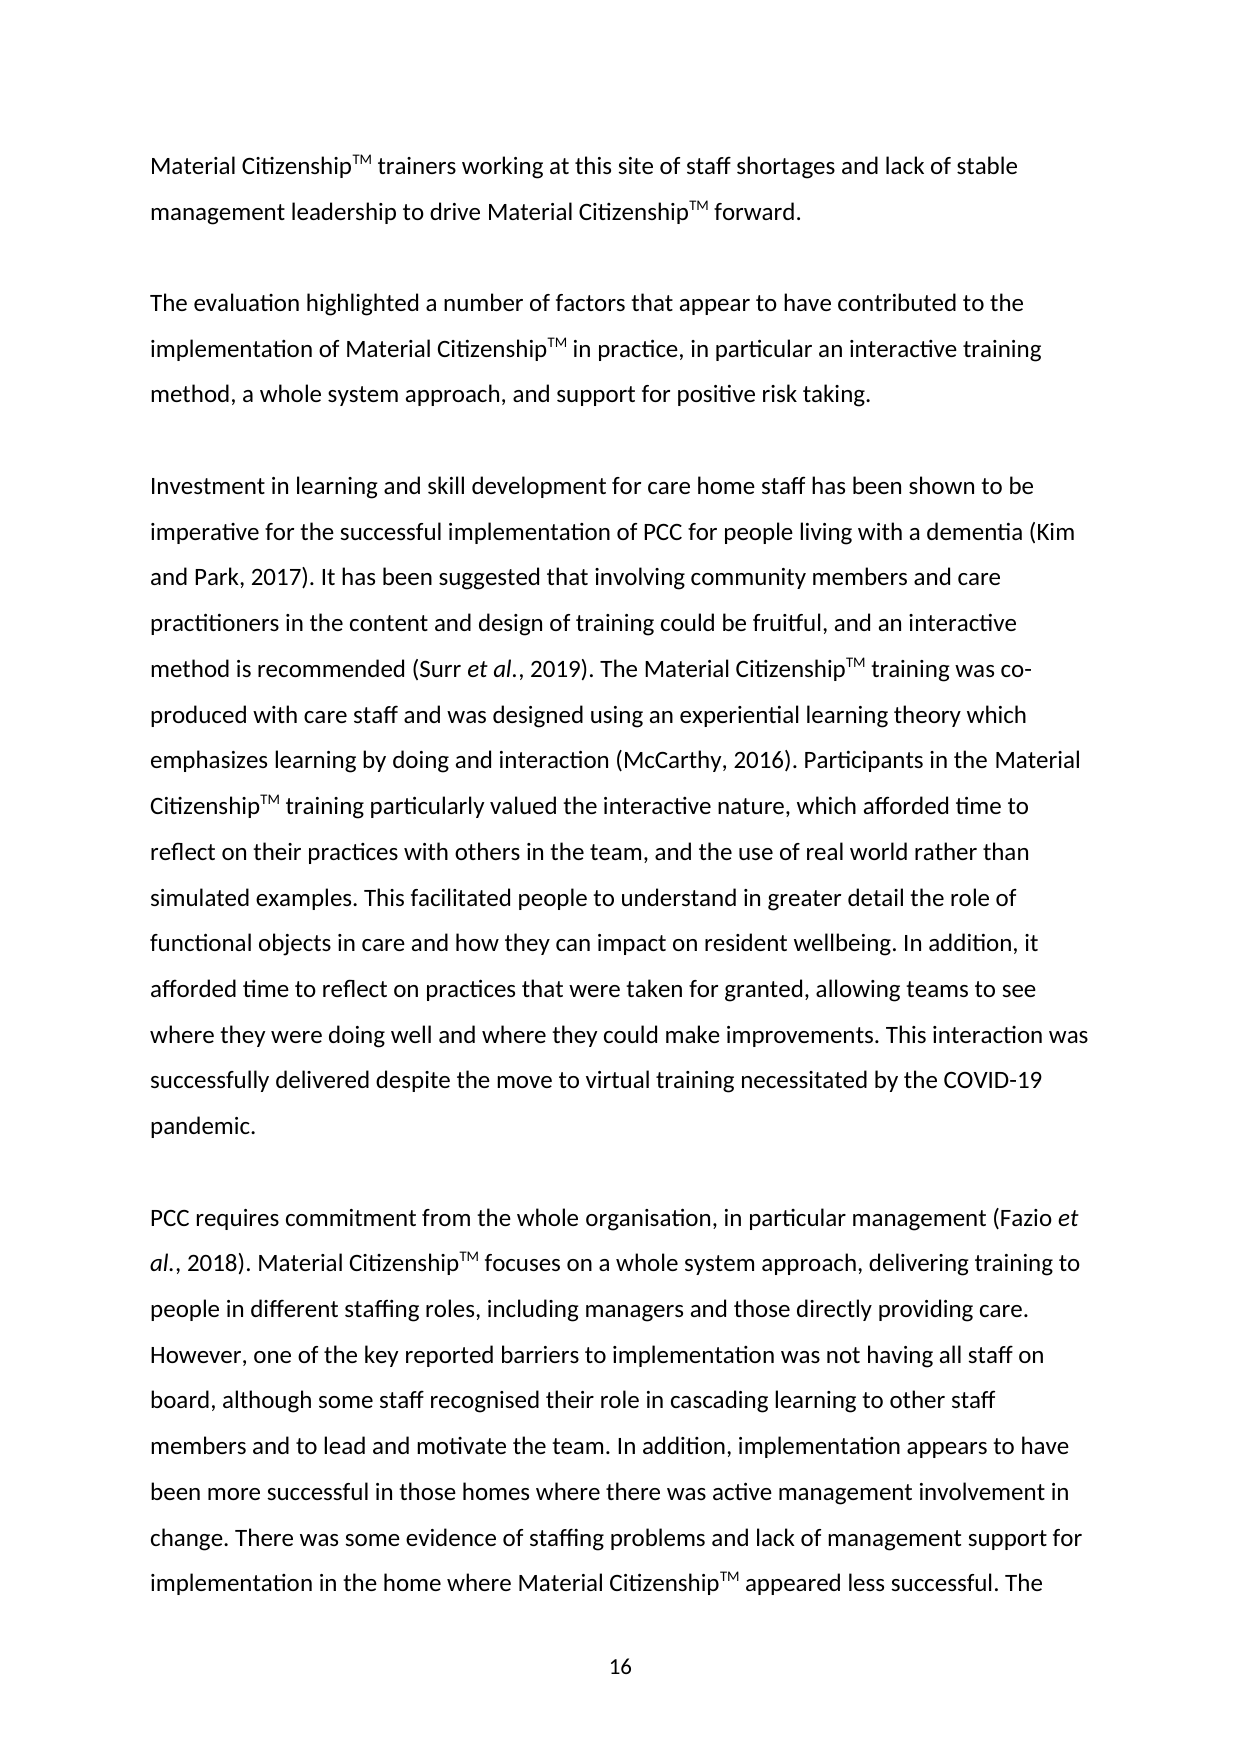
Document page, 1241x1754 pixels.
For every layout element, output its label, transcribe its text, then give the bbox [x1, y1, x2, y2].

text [150, 1202, 1090, 1598]
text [150, 150, 1090, 226]
text The evaluation highlighted a number of factors that appear to have contributed to the implementation of Material CitizenshipTM in practice, in particular an interactive training method, a whole system approach, and support for positive risk taking. [150, 287, 1090, 409]
text Investment in learning and skill development for care home staff has been shown to be imperative for the successful implementation of PCC for people living with a dementia (Kim and Park, 2017). It has been suggested that involving community members and care practitioners in the content and design of training could be fruitful, and an interactive method is recommended (Surr et al., 2019). The Material CitizenshipTM training was co-produced with care staff and was designed using an experiential learning theory which emphasizes learning by doing and interaction (McCarthy, 2016). Participants in the Material CitizenshipTM training particularly valued the interactive nature, which afforded time to reflect on their practices with others in the team, and the use of real world rather than simulated examples. This facilitated people to understand in greater detail the role of functional objects in care and how they can impact on resident wellbeing. In addition, it afforded time to reflect on practices that were taken for granted, allowing teams to see where they were doing well and where they could make improvements. This interaction was successfully delivered despite the move to virtual training necessitated by the COVID-19 pandemic. [150, 470, 1090, 1141]
